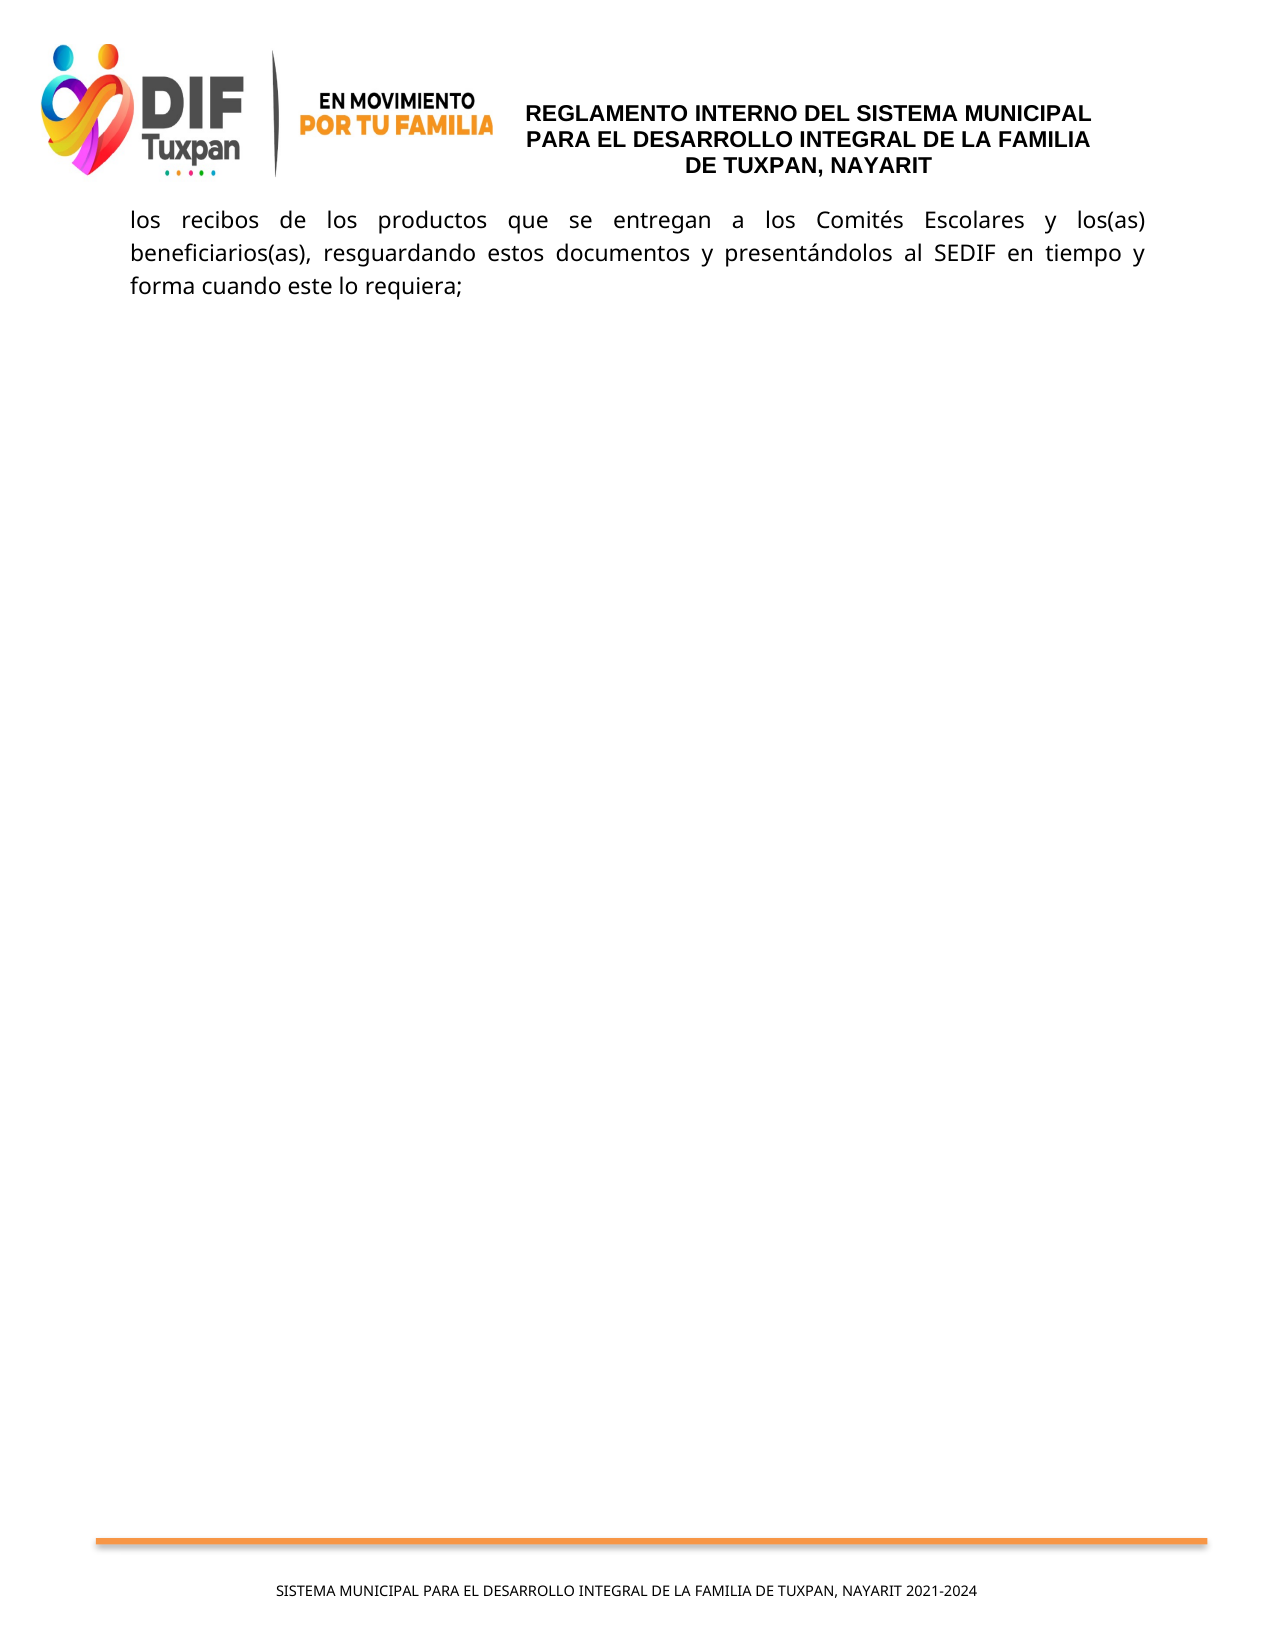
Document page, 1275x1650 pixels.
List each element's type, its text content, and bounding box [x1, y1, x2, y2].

picture [38, 44, 497, 186]
